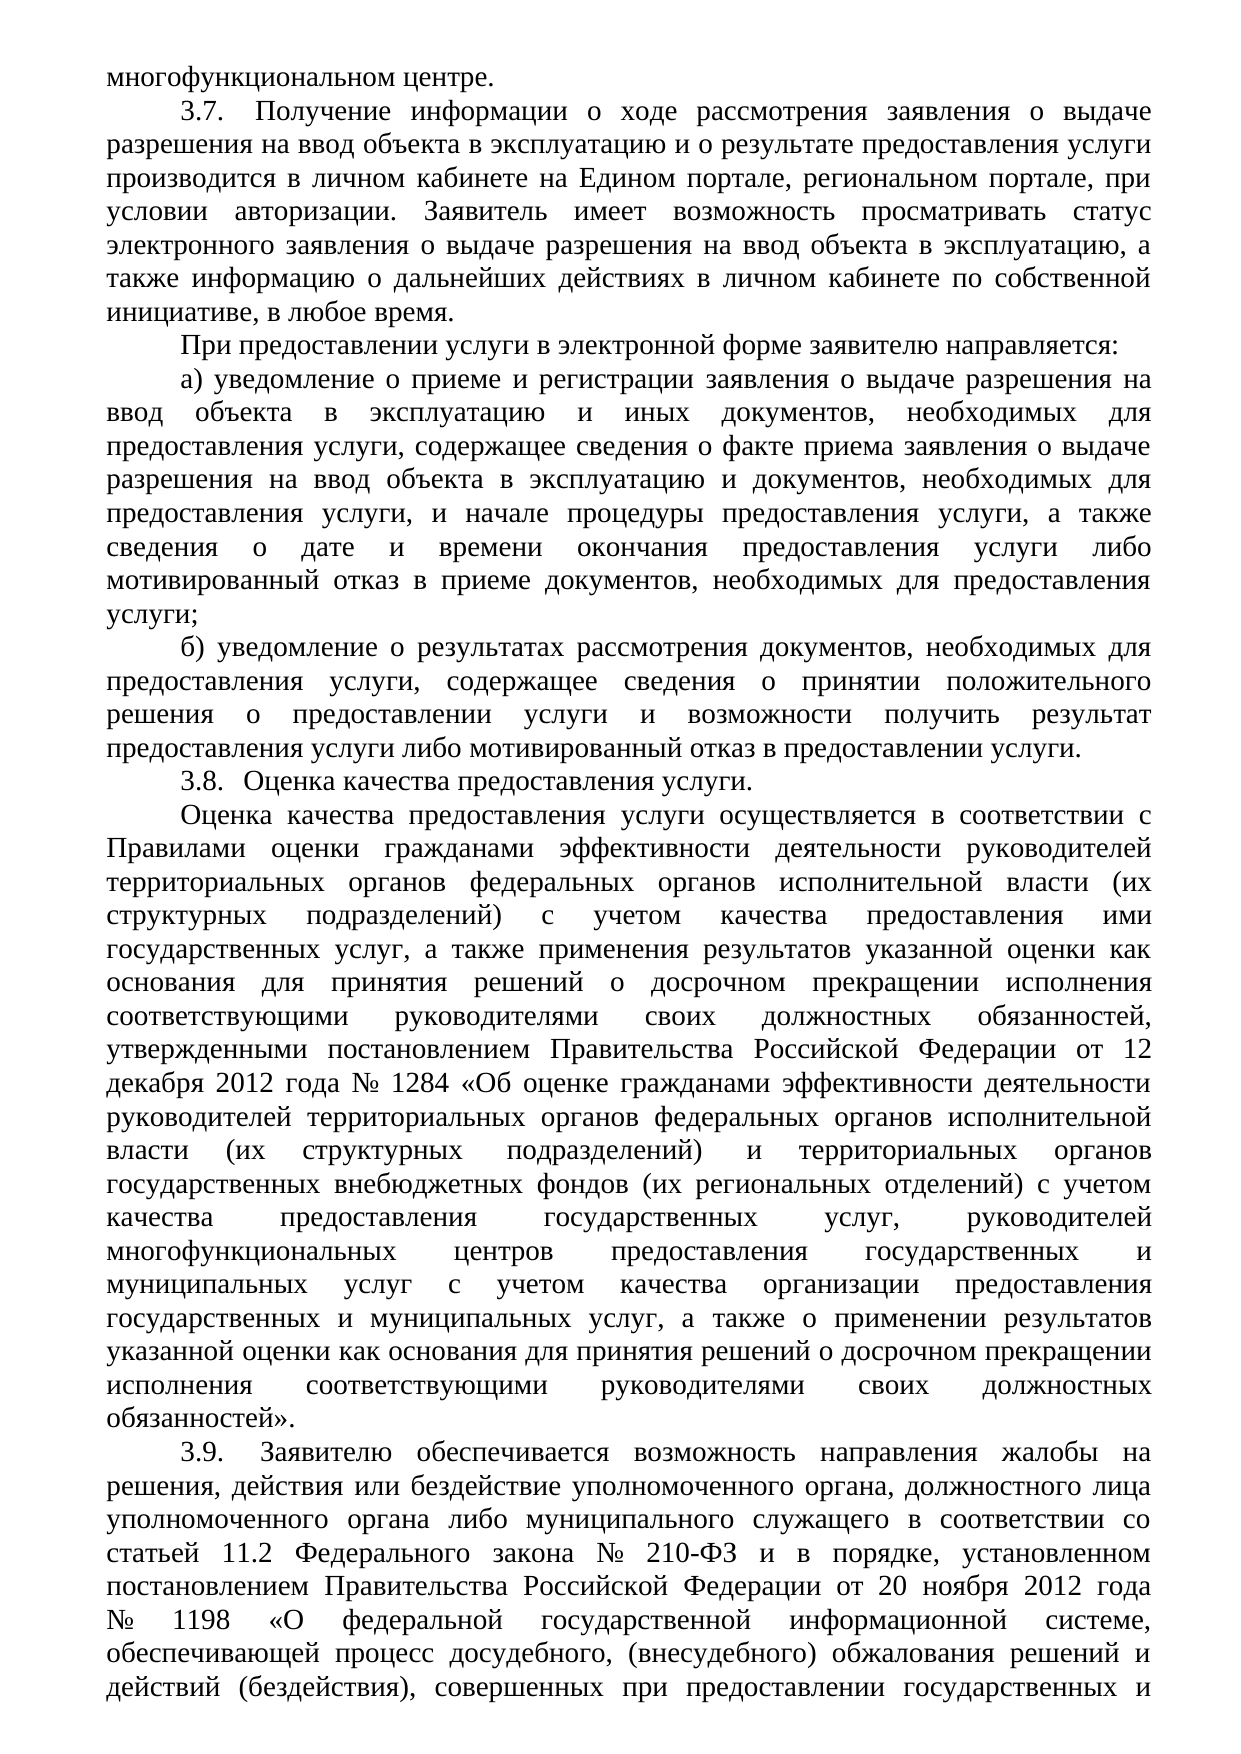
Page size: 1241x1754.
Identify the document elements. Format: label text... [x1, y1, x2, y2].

list Получение информации о ходе рассмотрения заявления о выдаче разрешения на ввод объекта в эксплуатацию и о результате предоставления услуги производится в личном кабинете на Едином портале, региональном портале, при условии авторизации. Заявитель имеет возможность просматривать статус электронного заявления о выдаче разрешения на ввод объекта в эксплуатацию, а также информацию о дальнейших действиях в личном кабинете по собственной инициативе, в любое время. [106, 93, 1152, 327]
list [106, 1434, 1151, 1703]
text Оценка качества предоставления услуги осуществляется в соответствии с Правилами оценки гражданами эффективности деятельности руководителей территориальных органов федеральных органов исполнительной власти (их структурных подразделений) с учетом качества предоставления ими государственных услуг, а также применения результатов указанной оценки как основания для принятия решений о досрочном прекращении исполнения соответствующими руководителями своих должностных обязанностей, утвержденными постановлением Правительства Российской Федерации от 12 декабря 2012 года № 1284 «Об оценке гражданами эффективности деятельности руководителей территориальных органов федеральных органов исполнительной власти (их структурных подразделений) и территориальных органов государственных внебюджетных фондов (их региональных отделений) с учетом качества предоставления государственных услуг, руководителей многофункциональных центров предоставления государственных и муниципальных услуг с учетом качества организации предоставления государственных и муниципальных услуг, а также о применении результатов указанной оценки как основания для принятия решений о досрочном прекращении исполнения соответствующими руководителями своих должностных обязанностей». [106, 797, 1152, 1434]
text При предоставлении услуги в электронной форме заявителю направляется: [106, 327, 1152, 361]
list Оценка качества предоставления услуги. [106, 763, 1186, 797]
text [106, 59, 1152, 93]
text а) уведомление о приеме и регистрации заявления о выдаче разрешения на ввод объекта в эксплуатацию и иных документов, необходимых для предоставления услуги, содержащее сведения о факте приема заявления о выдаче разрешения на ввод объекта в эксплуатацию и документов, необходимых для предоставления услуги, и начале процедуры предоставления услуги, а также сведения о дате и времени окончания предоставления услуги либо мотивированный отказ в приеме документов, необходимых для предоставления услуги; [106, 361, 1152, 629]
text б) уведомление о результатах рассмотрения документов, необходимых для предоставления услуги, содержащее сведения о принятии положительного решения о предоставлении услуги и возможности получить результат предоставления услуги либо мотивированный отказ в предоставлении услуги. [106, 629, 1152, 763]
